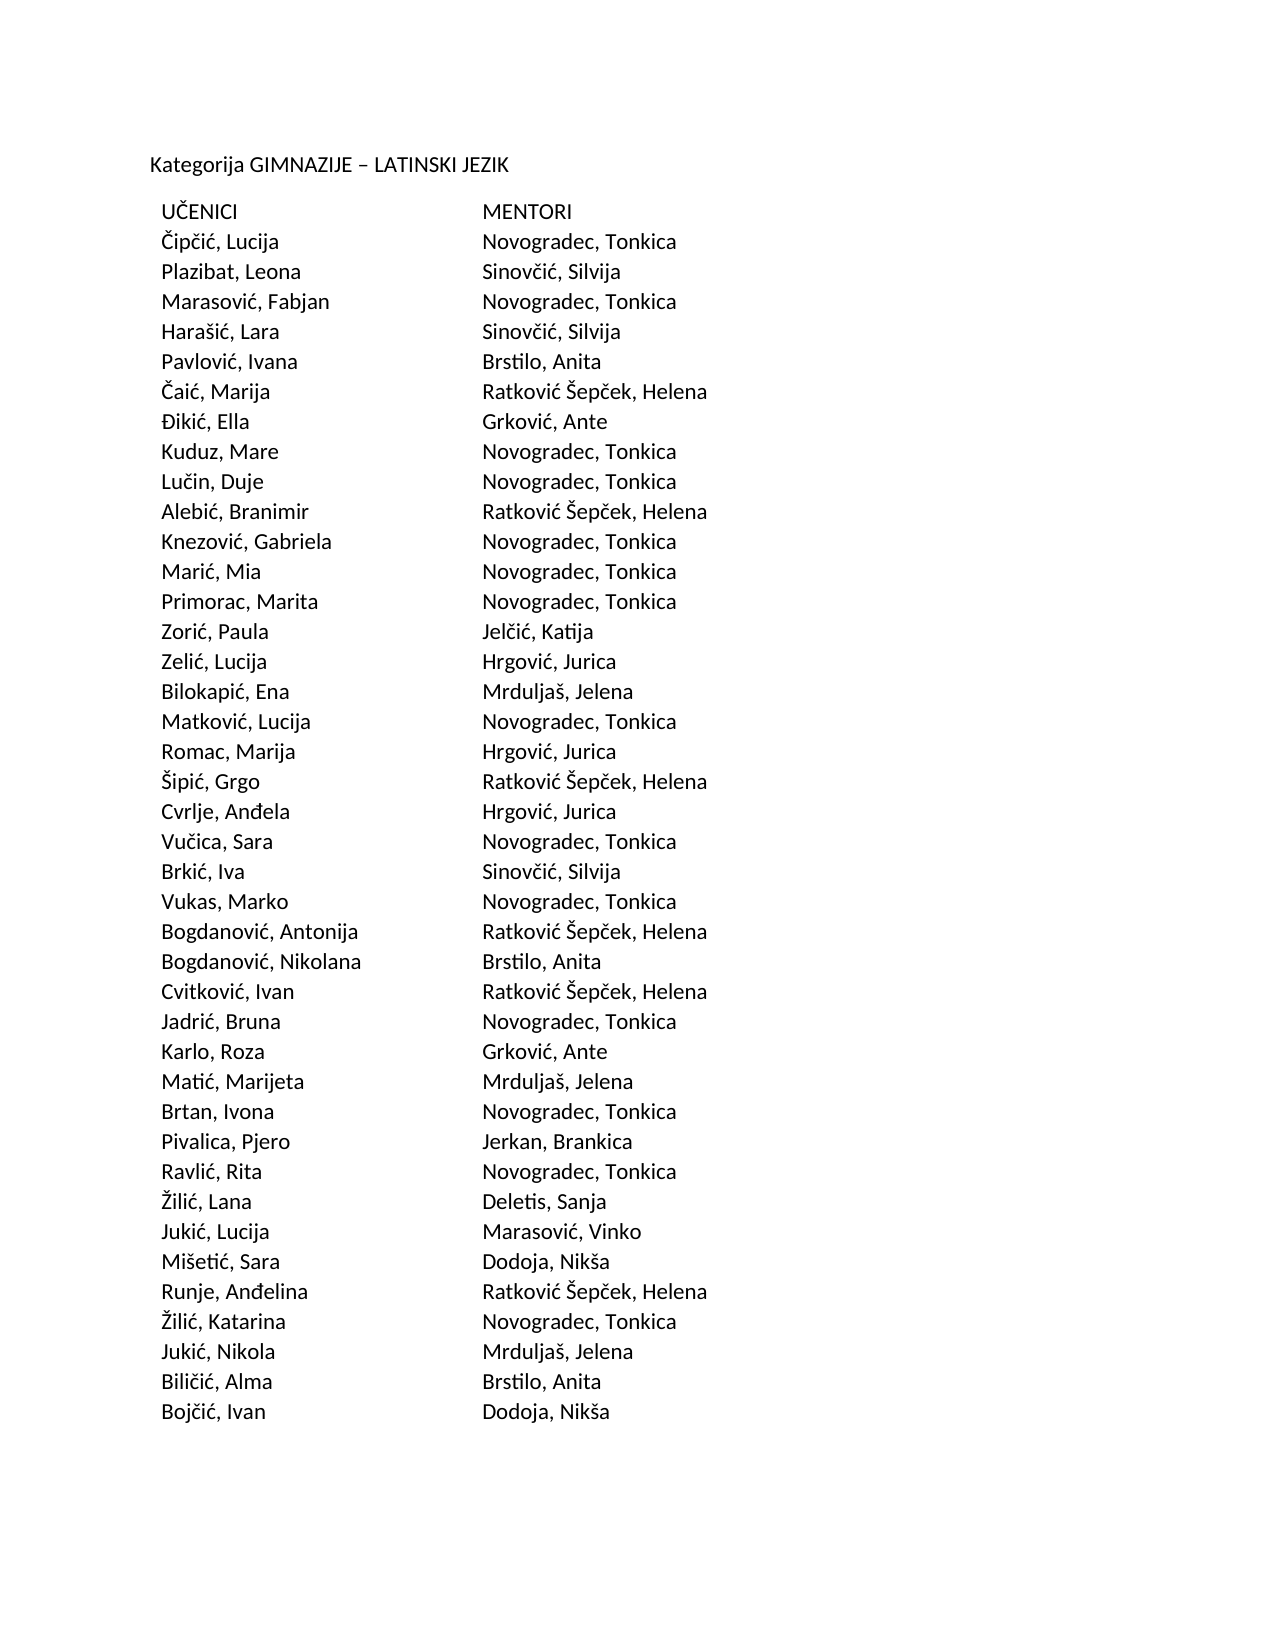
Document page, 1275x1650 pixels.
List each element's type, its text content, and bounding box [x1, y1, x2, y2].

table_cell Novogradec, Tonkica [471, 557, 792, 587]
table_cell Brkić, Iva [150, 857, 471, 887]
table_cell Novogradec, Tonkica [471, 827, 792, 857]
table_cell Marić, Mia [150, 557, 471, 587]
table_cell Zorić, Paula [150, 617, 471, 647]
table_cell Đikić, Ella [150, 407, 471, 437]
table_cell Marasović, Vinko [471, 1217, 792, 1247]
table_cell Hrgović, Jurica [471, 737, 792, 767]
table_cell Plazibat, Leona [150, 257, 471, 287]
table_cell Brtan, Ivona [150, 1097, 471, 1127]
table_cell Zelić, Lucija [150, 647, 471, 677]
table_cell Bogdanović, Antonija [150, 917, 471, 947]
table_cell Ratković Šepček, Helena [471, 977, 792, 1007]
table_cell Grković, Ante [471, 1037, 792, 1067]
table_cell Šipić, Grgo [150, 767, 471, 797]
table_cell Jukić, Lucija [150, 1217, 471, 1247]
table_cell Ratković Šepček, Helena [471, 497, 792, 527]
table_cell Mišetić, Sara [150, 1247, 471, 1277]
table_cell Brstilo, Anita [471, 1367, 792, 1397]
table_cell Kuduz, Mare [150, 437, 471, 467]
table_cell Ratković Šepček, Helena [471, 377, 792, 407]
table_cell Ratković Šepček, Helena [471, 767, 792, 797]
table_cell Novogradec, Tonkica [471, 1157, 792, 1187]
table_cell Harašić, Lara [150, 317, 471, 347]
table_cell Novogradec, Tonkica [471, 467, 792, 497]
table_cell Mrduljaš, Jelena [471, 677, 792, 707]
table_cell Žilić, Katarina [150, 1307, 471, 1337]
table_cell Brstilo, Anita [471, 947, 792, 977]
table_cell Novogradec, Tonkica [471, 707, 792, 737]
table_cell Deletis, Sanja [471, 1187, 792, 1217]
table_cell Vučica, Sara [150, 827, 471, 857]
table_cell Novogradec, Tonkica [471, 887, 792, 917]
table_cell Hrgović, Jurica [471, 647, 792, 677]
table_cell Dodoja, Nikša [471, 1397, 792, 1427]
table_cell Novogradec, Tonkica [471, 437, 792, 467]
table_cell Vukas, Marko [150, 887, 471, 917]
table_cell Cvrlje, Anđela [150, 797, 471, 827]
table_cell Novogradec, Tonkica [471, 587, 792, 617]
table_cell Pavlović, Ivana [150, 347, 471, 377]
table_header UČENICI [150, 197, 471, 227]
table_cell Novogradec, Tonkica [471, 1007, 792, 1037]
table_cell Jukić, Nikola [150, 1337, 471, 1367]
table_cell Ratković Šepček, Helena [471, 917, 792, 947]
table_cell Sinovčić, Silvija [471, 317, 792, 347]
table_cell Ratković Šepček, Helena [471, 1277, 792, 1307]
table_cell Sinovčić, Silvija [471, 857, 792, 887]
table_cell Dodoja, Nikša [471, 1247, 792, 1277]
table_header MENTORI [471, 197, 792, 227]
table_cell Žilić, Lana [150, 1187, 471, 1217]
table_cell Novogradec, Tonkica [471, 287, 792, 317]
table_cell Primorac, Marita [150, 587, 471, 617]
table_cell Novogradec, Tonkica [471, 1097, 792, 1127]
table_cell Bogdanović, Nikolana [150, 947, 471, 977]
table_cell Biličić, Alma [150, 1367, 471, 1397]
table_cell Mrduljaš, Jelena [471, 1067, 792, 1097]
table_cell Matković, Lucija [150, 707, 471, 737]
table_cell Jelčić, Katija [471, 617, 792, 647]
table_cell Cvitković, Ivan [150, 977, 471, 1007]
table_cell Jadrić, Bruna [150, 1007, 471, 1037]
table_cell Novogradec, Tonkica [471, 227, 792, 257]
table_cell Bilokapić, Ena [150, 677, 471, 707]
table_cell Knezović, Gabriela [150, 527, 471, 557]
table_cell Matić, Marijeta [150, 1067, 471, 1097]
table_cell Marasović, Fabjan [150, 287, 471, 317]
table_cell Runje, Anđelina [150, 1277, 471, 1307]
table_cell Bojčić, Ivan [150, 1397, 471, 1427]
table_cell Novogradec, Tonkica [471, 1307, 792, 1337]
table_cell Alebić, Branimir [150, 497, 471, 527]
table_cell Grković, Ante [471, 407, 792, 437]
table_cell Novogradec, Tonkica [471, 527, 792, 557]
table_cell Čaić, Marija [150, 377, 471, 407]
table_cell Brstilo, Anita [471, 347, 792, 377]
table_cell Mrduljaš, Jelena [471, 1337, 792, 1367]
table_cell Karlo, Roza [150, 1037, 471, 1067]
table_cell Čipčić, Lucija [150, 227, 471, 257]
table_cell Sinovčić, Silvija [471, 257, 792, 287]
table_cell Lučin, Duje [150, 467, 471, 497]
table_cell Ravlić, Rita [150, 1157, 471, 1187]
table_cell Pivalica, Pjero [150, 1127, 471, 1157]
text Kategorija GIMNAZIJE – LATINSKI JEZIK [150, 150, 1125, 178]
table_cell Hrgović, Jurica [471, 797, 792, 827]
table_cell Romac, Marija [150, 737, 471, 767]
table_cell Jerkan, Brankica [471, 1127, 792, 1157]
